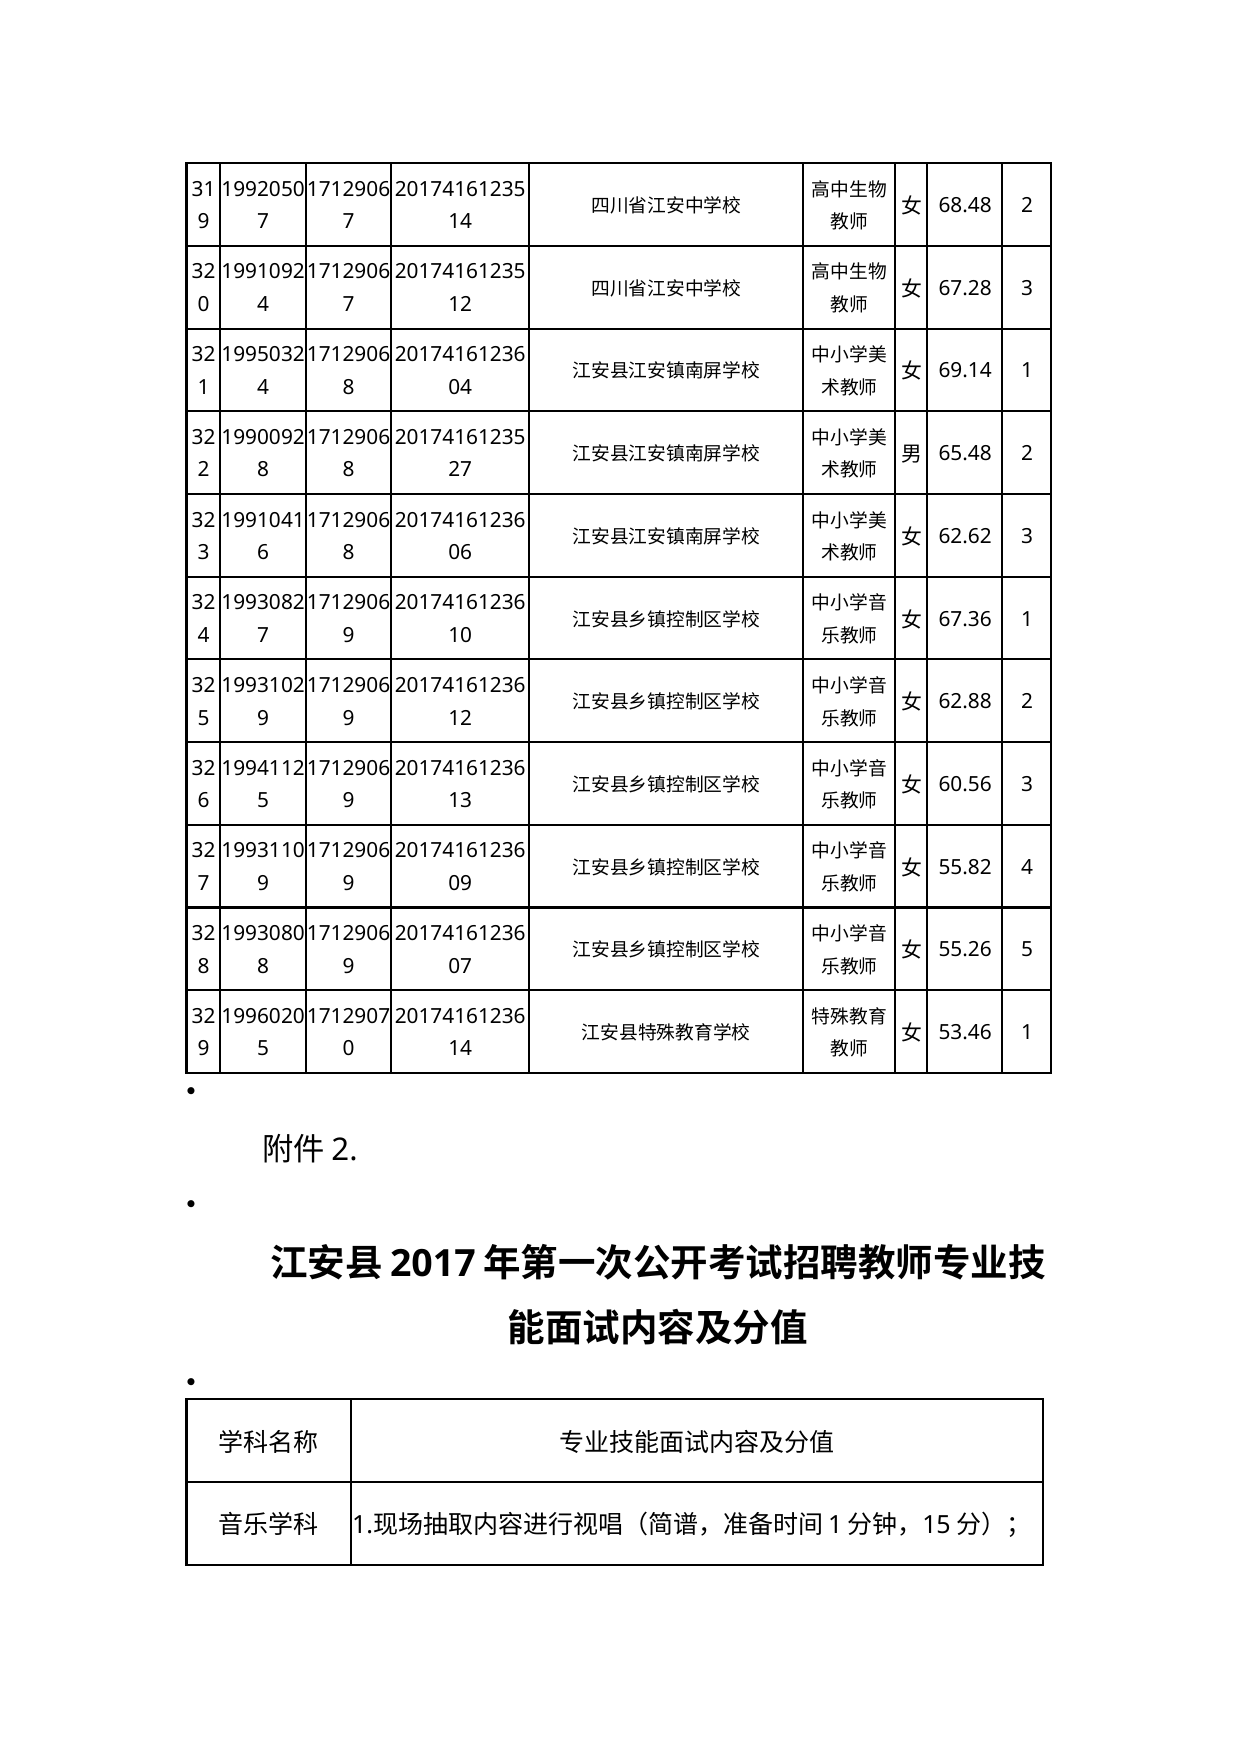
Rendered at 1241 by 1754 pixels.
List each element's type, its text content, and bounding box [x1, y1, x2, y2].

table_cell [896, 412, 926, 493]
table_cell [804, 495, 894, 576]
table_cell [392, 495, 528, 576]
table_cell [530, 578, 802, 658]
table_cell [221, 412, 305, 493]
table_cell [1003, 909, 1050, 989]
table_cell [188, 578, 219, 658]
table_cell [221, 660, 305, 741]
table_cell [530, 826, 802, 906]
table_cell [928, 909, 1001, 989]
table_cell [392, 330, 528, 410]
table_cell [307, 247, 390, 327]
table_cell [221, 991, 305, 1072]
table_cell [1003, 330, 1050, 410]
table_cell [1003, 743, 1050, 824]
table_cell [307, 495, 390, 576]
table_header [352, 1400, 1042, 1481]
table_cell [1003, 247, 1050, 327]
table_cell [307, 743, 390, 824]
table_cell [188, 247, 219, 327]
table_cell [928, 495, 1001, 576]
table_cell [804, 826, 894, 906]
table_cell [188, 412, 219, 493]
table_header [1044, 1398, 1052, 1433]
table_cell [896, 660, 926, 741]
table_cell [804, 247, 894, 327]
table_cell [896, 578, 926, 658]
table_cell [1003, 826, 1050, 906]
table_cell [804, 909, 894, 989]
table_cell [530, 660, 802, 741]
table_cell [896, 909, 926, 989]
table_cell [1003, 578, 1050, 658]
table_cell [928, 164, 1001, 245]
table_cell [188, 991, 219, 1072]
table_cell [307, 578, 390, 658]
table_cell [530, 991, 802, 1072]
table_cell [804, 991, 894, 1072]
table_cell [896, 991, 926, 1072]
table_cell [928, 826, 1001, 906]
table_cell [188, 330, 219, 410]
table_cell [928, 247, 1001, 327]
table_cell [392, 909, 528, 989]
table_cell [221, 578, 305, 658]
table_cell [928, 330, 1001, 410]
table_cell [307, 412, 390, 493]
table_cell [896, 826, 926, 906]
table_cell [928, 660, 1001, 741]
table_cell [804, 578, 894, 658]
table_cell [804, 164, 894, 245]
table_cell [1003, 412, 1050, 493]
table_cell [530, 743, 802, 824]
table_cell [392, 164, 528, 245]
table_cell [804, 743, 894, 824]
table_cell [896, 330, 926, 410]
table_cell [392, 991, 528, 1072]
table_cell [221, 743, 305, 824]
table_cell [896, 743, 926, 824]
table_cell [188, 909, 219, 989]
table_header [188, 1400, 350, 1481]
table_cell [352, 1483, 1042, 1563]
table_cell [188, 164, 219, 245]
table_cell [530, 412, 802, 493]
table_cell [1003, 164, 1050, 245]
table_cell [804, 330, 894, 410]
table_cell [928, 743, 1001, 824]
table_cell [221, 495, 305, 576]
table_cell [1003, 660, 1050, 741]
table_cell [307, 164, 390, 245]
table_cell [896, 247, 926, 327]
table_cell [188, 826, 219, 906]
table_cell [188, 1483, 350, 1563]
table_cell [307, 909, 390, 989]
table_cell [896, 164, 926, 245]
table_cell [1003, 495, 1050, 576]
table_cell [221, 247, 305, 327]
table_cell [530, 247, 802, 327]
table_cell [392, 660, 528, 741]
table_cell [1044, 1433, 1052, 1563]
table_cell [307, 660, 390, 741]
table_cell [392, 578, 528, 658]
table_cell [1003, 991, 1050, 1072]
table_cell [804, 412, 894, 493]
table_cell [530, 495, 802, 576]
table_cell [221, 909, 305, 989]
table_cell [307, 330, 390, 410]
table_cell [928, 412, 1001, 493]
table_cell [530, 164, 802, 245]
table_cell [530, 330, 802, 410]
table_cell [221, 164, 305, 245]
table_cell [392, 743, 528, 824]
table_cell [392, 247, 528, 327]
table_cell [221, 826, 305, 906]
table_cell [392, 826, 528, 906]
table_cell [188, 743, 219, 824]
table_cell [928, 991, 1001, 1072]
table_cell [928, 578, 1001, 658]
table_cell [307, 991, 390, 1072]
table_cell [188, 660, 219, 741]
text 附件2. [262, 1114, 1053, 1179]
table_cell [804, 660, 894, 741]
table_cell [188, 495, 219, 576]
text 江安县2017年第一次公开考试招聘教师专业技能面试内容及分值 [262, 1228, 1053, 1358]
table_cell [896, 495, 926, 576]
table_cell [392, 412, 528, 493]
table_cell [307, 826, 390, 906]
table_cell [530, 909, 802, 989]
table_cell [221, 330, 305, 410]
